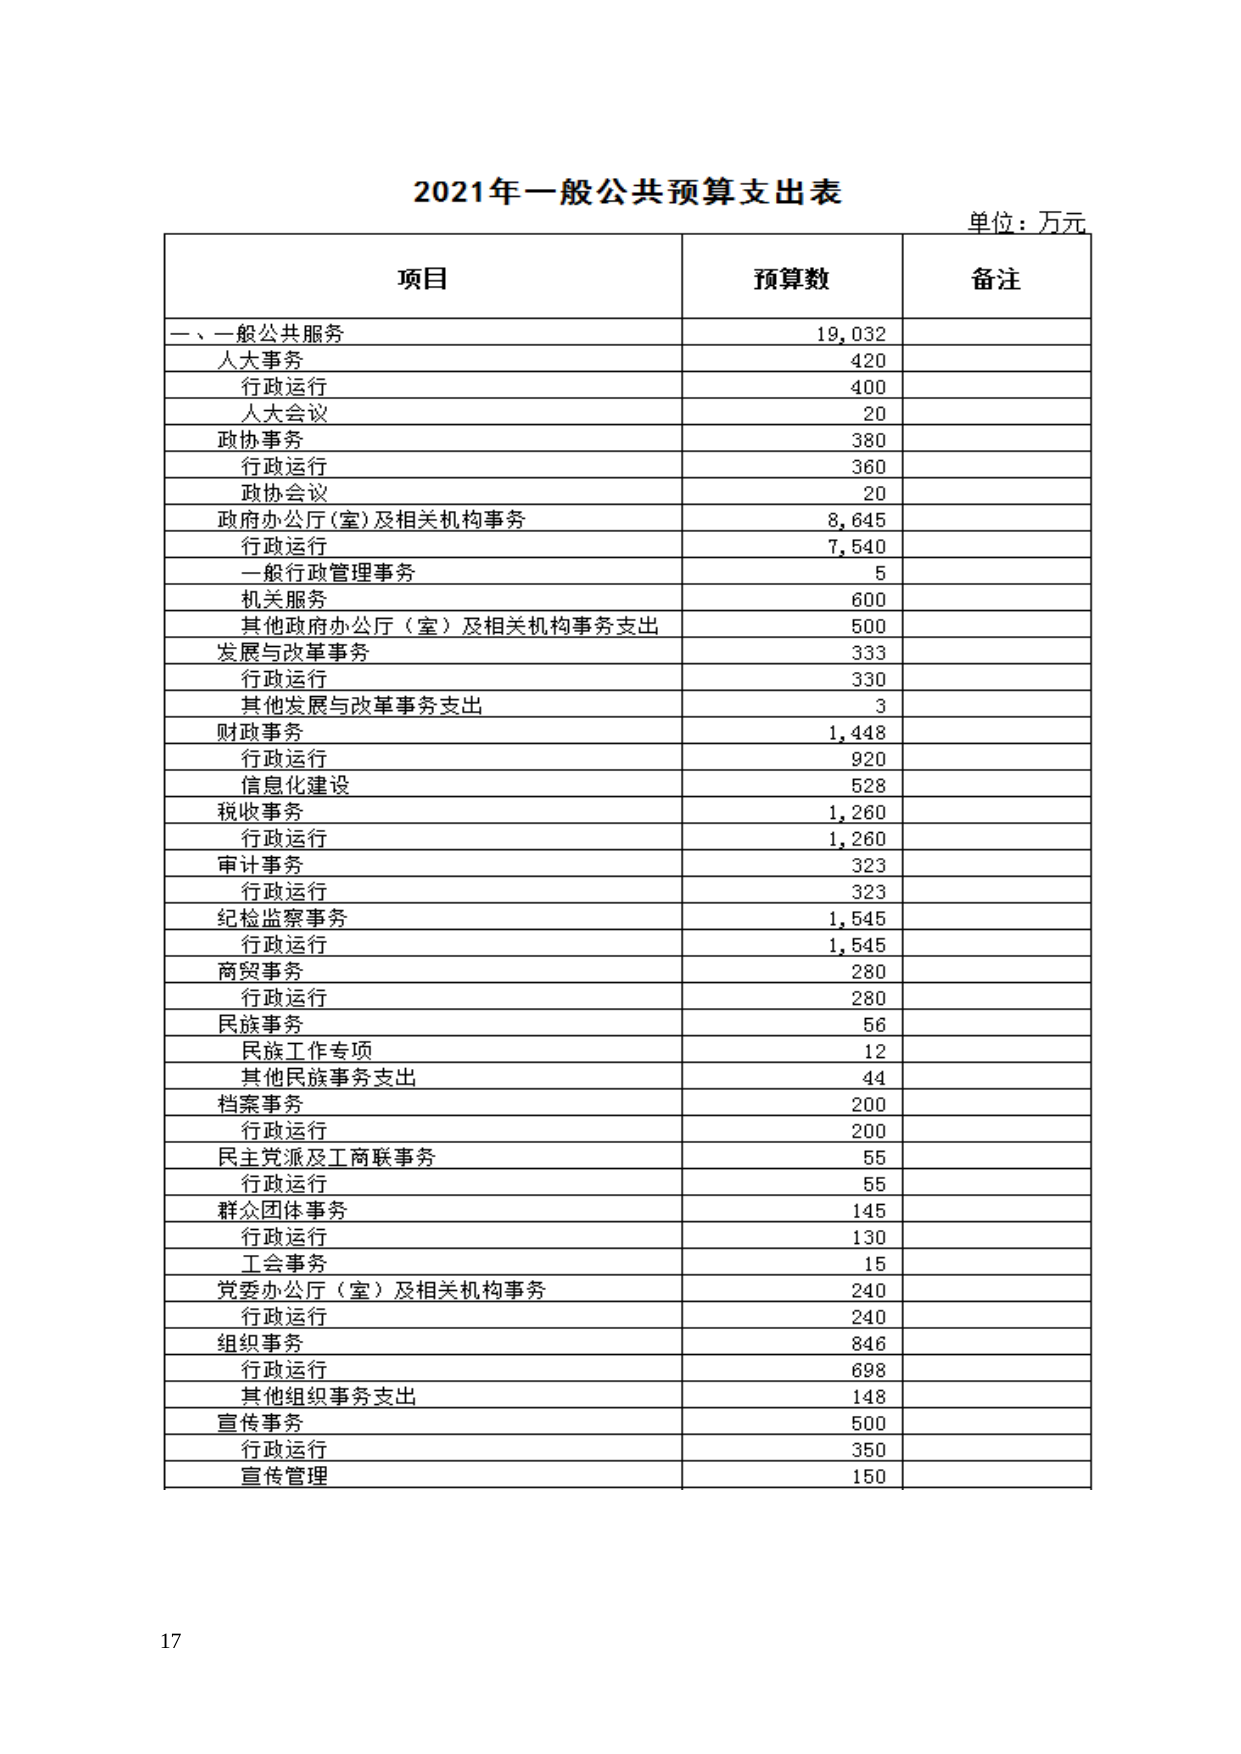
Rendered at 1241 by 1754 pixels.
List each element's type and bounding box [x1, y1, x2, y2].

picture [159, 149, 1094, 1490]
